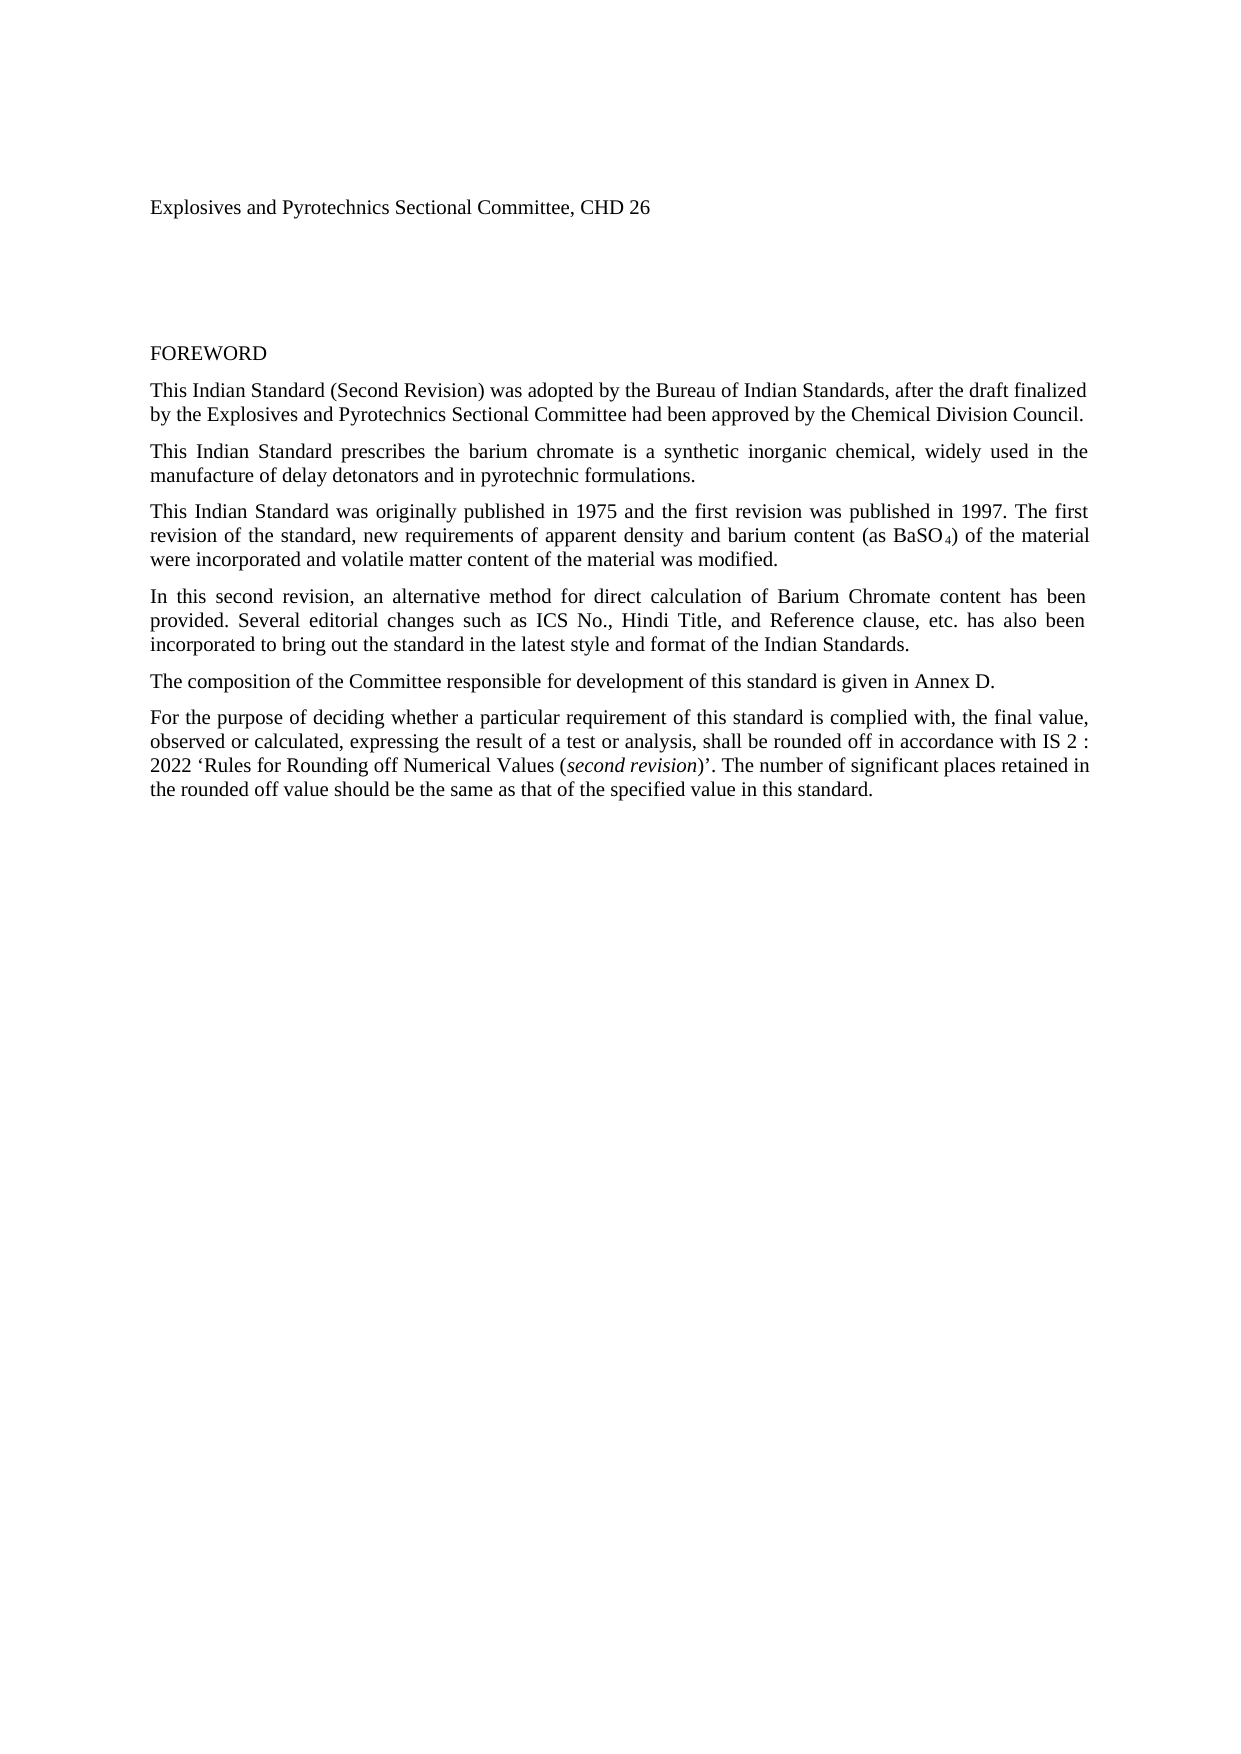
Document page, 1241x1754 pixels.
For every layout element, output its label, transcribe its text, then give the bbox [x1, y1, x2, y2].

text Explosives and Pyrotechnics Sectional Committee, CHD 26 [150, 195, 1090, 219]
text This Indian Standard was originally published in 1975 and the first revision was published in 1997. The first revision of the standard, new requirements of apparent density and barium content (as BaSO4) of the material were incorporated and volatile matter content of the material was modified. [150, 499, 1090, 571]
text This Indian Standard (Second Revision) was adopted by the Bureau of Indian Standards, after the draft finalized by the Explosives and Pyrotechnics Sectional Committee had been approved by the Chemical Division Council. [150, 378, 1087, 426]
text This Indian Standard prescribes the barium chromate is a synthetic inorganic chemical, widely used in the manufacture of delay detonators and in pyrotechnic formulations. [150, 438, 1090, 487]
text In this second revision, an alternative method for direct calculation of Barium Chromate content has been provided. Several editorial changes such as ICS No., Hindi Title, and Reference clause, etc. has also been incorporated to bring out the standard in the latest style and format of the Indian Standards. [150, 584, 1087, 656]
text FOREWORD [150, 341, 1090, 365]
text The composition of the Committee responsible for development of this standard is given in Annex D. [150, 668, 1087, 693]
text For the purpose of deciding whether a particular requirement of this standard is complied with, the final value, observed or calculated, expressing the result of a test or analysis, shall be rounded off in accordance with IS 2 : 2022 ‘Rules for Rounding off Numerical Values (second revision)’. The number of significant places retained in the rounded off value should be the same as that of the specified value in this standard. [150, 705, 1090, 801]
